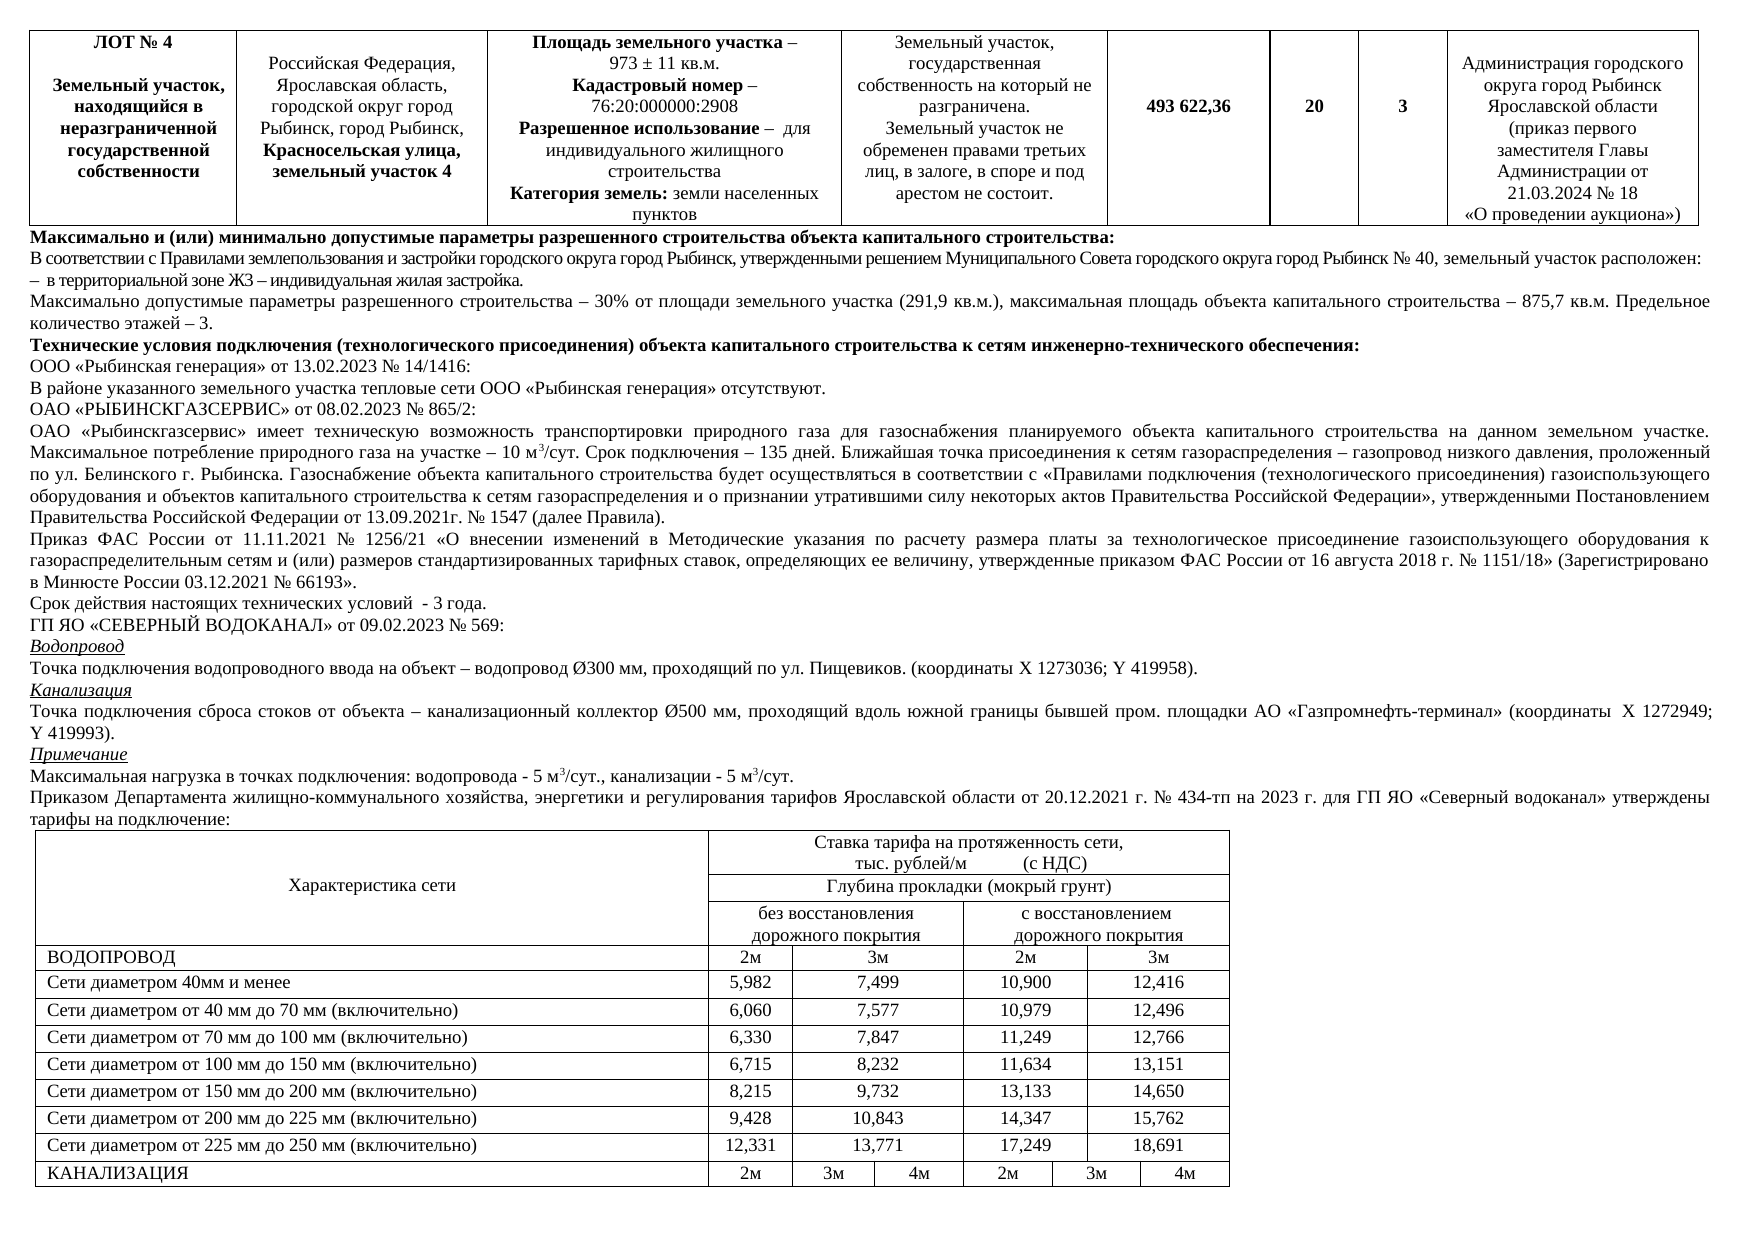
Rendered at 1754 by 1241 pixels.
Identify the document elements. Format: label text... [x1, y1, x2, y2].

table_cell 13,771 [793, 1134, 963, 1161]
text Примечание [29, 743, 1713, 765]
table_cell Сети диаметром от 40 мм до 70 мм (включительно) [36, 999, 708, 1024]
table_cell Сети диаметром от 225 мм до 250 мм (включительно) [36, 1134, 708, 1161]
table_cell ВОДОПРОВОД [36, 946, 708, 970]
table_cell 3 [1359, 31, 1447, 225]
table_cell 14,650 [1088, 1080, 1229, 1106]
table_cell 8,232 [793, 1053, 963, 1079]
text ГП ЯО «СЕВЕРНЫЙ ВОДОКАНАЛ» от 09.02.2023 № 569: [29, 614, 1713, 635]
table_header Характеристика сети [36, 831, 708, 945]
text В соответствии с Правилами землепользования и застройки городского округа город Рыбинск, утвержденными решением Муниципального Совета городского округа город Рыбинск № 40, земельный участок расположен: [29, 247, 1713, 269]
table_cell ЛОТ № 4 Земельный участок, находящийся в неразграниченной государственной собственности [30, 31, 236, 225]
text Приказ ФАС России от 11.11.2021 № 1256/21 «О внесении изменений в Методические указания по расчету размера платы за технологическое присоединение газоиспользующего оборудования к газораспределительным сетям и (или) размеров стандартизированных тарифных ставок, определяющих ее величину, утвержденные приказом ФАС России от 16 августа 2018 г. № 1151/18» (Зарегистрировано в Минюсте России 03.12.2021 № 66193». [29, 528, 1713, 592]
table_cell 10,900 [964, 971, 1087, 997]
table_cell Сети диаметром от 200 мм до 225 мм (включительно) [36, 1107, 708, 1133]
table_cell КАНАЛИЗАЦИЯ [36, 1162, 708, 1186]
table_cell 15,762 [1088, 1107, 1229, 1133]
table_cell 13,133 [964, 1080, 1087, 1106]
table_cell 12,766 [1088, 1026, 1229, 1052]
table_cell 2м [964, 1162, 1052, 1186]
table_cell Российская Федерация, Ярославская область, городской округ город Рыбинск, город Рыбинск, Красносельская улица, земельный участок 4 [237, 31, 487, 225]
text ОАО «РЫБИНСКГАЗСЕРВИС» от 08.02.2023 № 865/2: [29, 398, 1713, 420]
text ОАО «Рыбинскгазсервис» имеет техническую возможность транспортировки природного газа для газоснабжения планируемого объекта капитального строительства на данном земельном участке. Максимальное потребление природного газа на участке – 10 м3/сут. Срок подключения – 135 дней. Ближайшая точка присоединения к сетям газораспределения – газопровод низкого давления, проложенный по ул. Белинского г. Рыбинска. Газоснабжение объекта капитального строительства будет осуществляться в соответствии с «Правилами подключения (технологического присоединения) газоиспользующего оборудования и объектов капитального строительства к сетям газораспределения и о признании утратившими силу некоторых актов Правительства Российской Федерации», утвержденными Постановлением Правительства Российской Федерации от 13.09.2021г. № 1547 (далее Правила). [29, 420, 1713, 528]
table_cell 6,330 [709, 1026, 792, 1052]
table_cell 5,982 [709, 971, 792, 997]
text ООО «Рыбинская генерация» от 13.02.2023 № 14/1416: [29, 355, 1713, 377]
text Точка подключения сброса стоков от объекта – канализационный коллектор Ø500 мм, проходящий вдоль южной границы бывшей пром. площадки АО «Газпромнефть-терминал» (координаты X 1272949; Y 419993). [29, 700, 1713, 743]
text Максимальная нагрузка в точках подключения: водопровода - 5 м3/сут., канализации - 5 м3/сут. [29, 765, 1713, 786]
table_cell Сети диаметром 40мм и менее [36, 971, 708, 997]
table_cell 10,843 [793, 1107, 963, 1133]
table_cell 12,416 [1088, 971, 1229, 997]
table_cell 3м [793, 946, 963, 970]
text Канализация [29, 678, 1713, 700]
table_cell 18,691 [1088, 1134, 1229, 1161]
table_cell 2м [709, 946, 792, 970]
table_cell 2м [709, 1162, 792, 1186]
table_cell без восстановления дорожного покрытия [709, 902, 963, 945]
table_cell 4м [1141, 1162, 1229, 1186]
table_cell 12,331 [709, 1134, 792, 1161]
table_cell 11,634 [964, 1053, 1087, 1079]
table_cell 7,577 [793, 999, 963, 1024]
table_cell 20 [1271, 31, 1358, 225]
table_cell 3м [793, 1162, 874, 1186]
table_cell 6,060 [709, 999, 792, 1024]
table_cell 4м [875, 1162, 963, 1186]
text В районе указанного земельного участка тепловые сети ООО «Рыбинская генерация» отсутствуют. [29, 377, 1713, 398]
table_cell 7,499 [793, 971, 963, 997]
table_cell 6,715 [709, 1053, 792, 1079]
text Технические условия подключения (технологического присоединения) объекта капитального строительства к сетям инженерно-технического обеспечения: [29, 333, 1727, 355]
text Срок действия настоящих технических условий - 3 года. [29, 592, 1713, 614]
table_cell 17,249 [964, 1134, 1087, 1161]
table_cell Земельный участок, государственная собственность на который не разграничена. Земельный участок не обременен правами третьих лиц, в залоге, в споре и под арестом не состоит. [842, 31, 1107, 225]
table_cell 9,732 [793, 1080, 963, 1106]
table_cell Глубина прокладки (мокрый грунт) [709, 875, 1229, 901]
table_cell 10,979 [964, 999, 1087, 1024]
table_header Ставка тарифа на протяженность сети, тыс. рублей/м (с НДС) [709, 831, 1229, 874]
table_cell Администрация городского округа город Рыбинск Ярославской области (приказ первого заместителя Главы Администрации от 21.03.2024 № 18 «О проведении аукциона») [1448, 31, 1698, 225]
text Водопровод [29, 635, 1713, 657]
table_cell 3м [1053, 1162, 1140, 1186]
table_cell Площадь земельного участка – 973 ± 11 кв.м. Кадастровый номер – 76:20:000000:2908 Разрешенное использование – для индивидуального жилищного строительства Категория земель: земли населенных пунктов [488, 31, 841, 225]
table_cell 9,428 [709, 1107, 792, 1133]
table_cell 11,249 [964, 1026, 1087, 1052]
text – в территориальной зоне Ж3 – индивидуальная жилая застройка. [29, 269, 1713, 290]
table_cell Сети диаметром от 70 мм до 100 мм (включительно) [36, 1026, 708, 1052]
table_cell Сети диаметром от 100 мм до 150 мм (включительно) [36, 1053, 708, 1079]
table_cell 3м [1088, 946, 1229, 970]
table_cell 8,215 [709, 1080, 792, 1106]
table_cell Сети диаметром от 150 мм до 200 мм (включительно) [36, 1080, 708, 1106]
text Максимально допустимые параметры разрешенного строительства – 30% от площади земельного участка (291,9 кв.м.), максимальная площадь объекта капитального строительства – 875,7 кв.м. Предельное количество этажей – 3. [29, 290, 1713, 333]
table_cell 13,151 [1088, 1053, 1229, 1079]
text Максимально и (или) минимально допустимые параметры разрешенного строительства объекта капитального строительства: [29, 226, 1713, 247]
text Приказом Департамента жилищно-коммунального хозяйства, энергетики и регулирования тарифов Ярославской области от 20.12.2021 г. № 434-тп на 2023 г. для ГП ЯО «Северный водоканал» утверждены тарифы на подключение: [29, 786, 1713, 829]
text Точка подключения водопроводного ввода на объект – водопровод Ø300 мм, проходящий по ул. Пищевиков. (координаты X 1273036; Y 419958). [29, 657, 1713, 678]
table_cell 14,347 [964, 1107, 1087, 1133]
table_cell 2м [964, 946, 1087, 970]
table_cell 7,847 [793, 1026, 963, 1052]
table_cell с восстановлением дорожного покрытия [964, 902, 1229, 945]
table_cell 12,496 [1088, 999, 1229, 1024]
table_cell 493 622,36 [1108, 31, 1269, 225]
